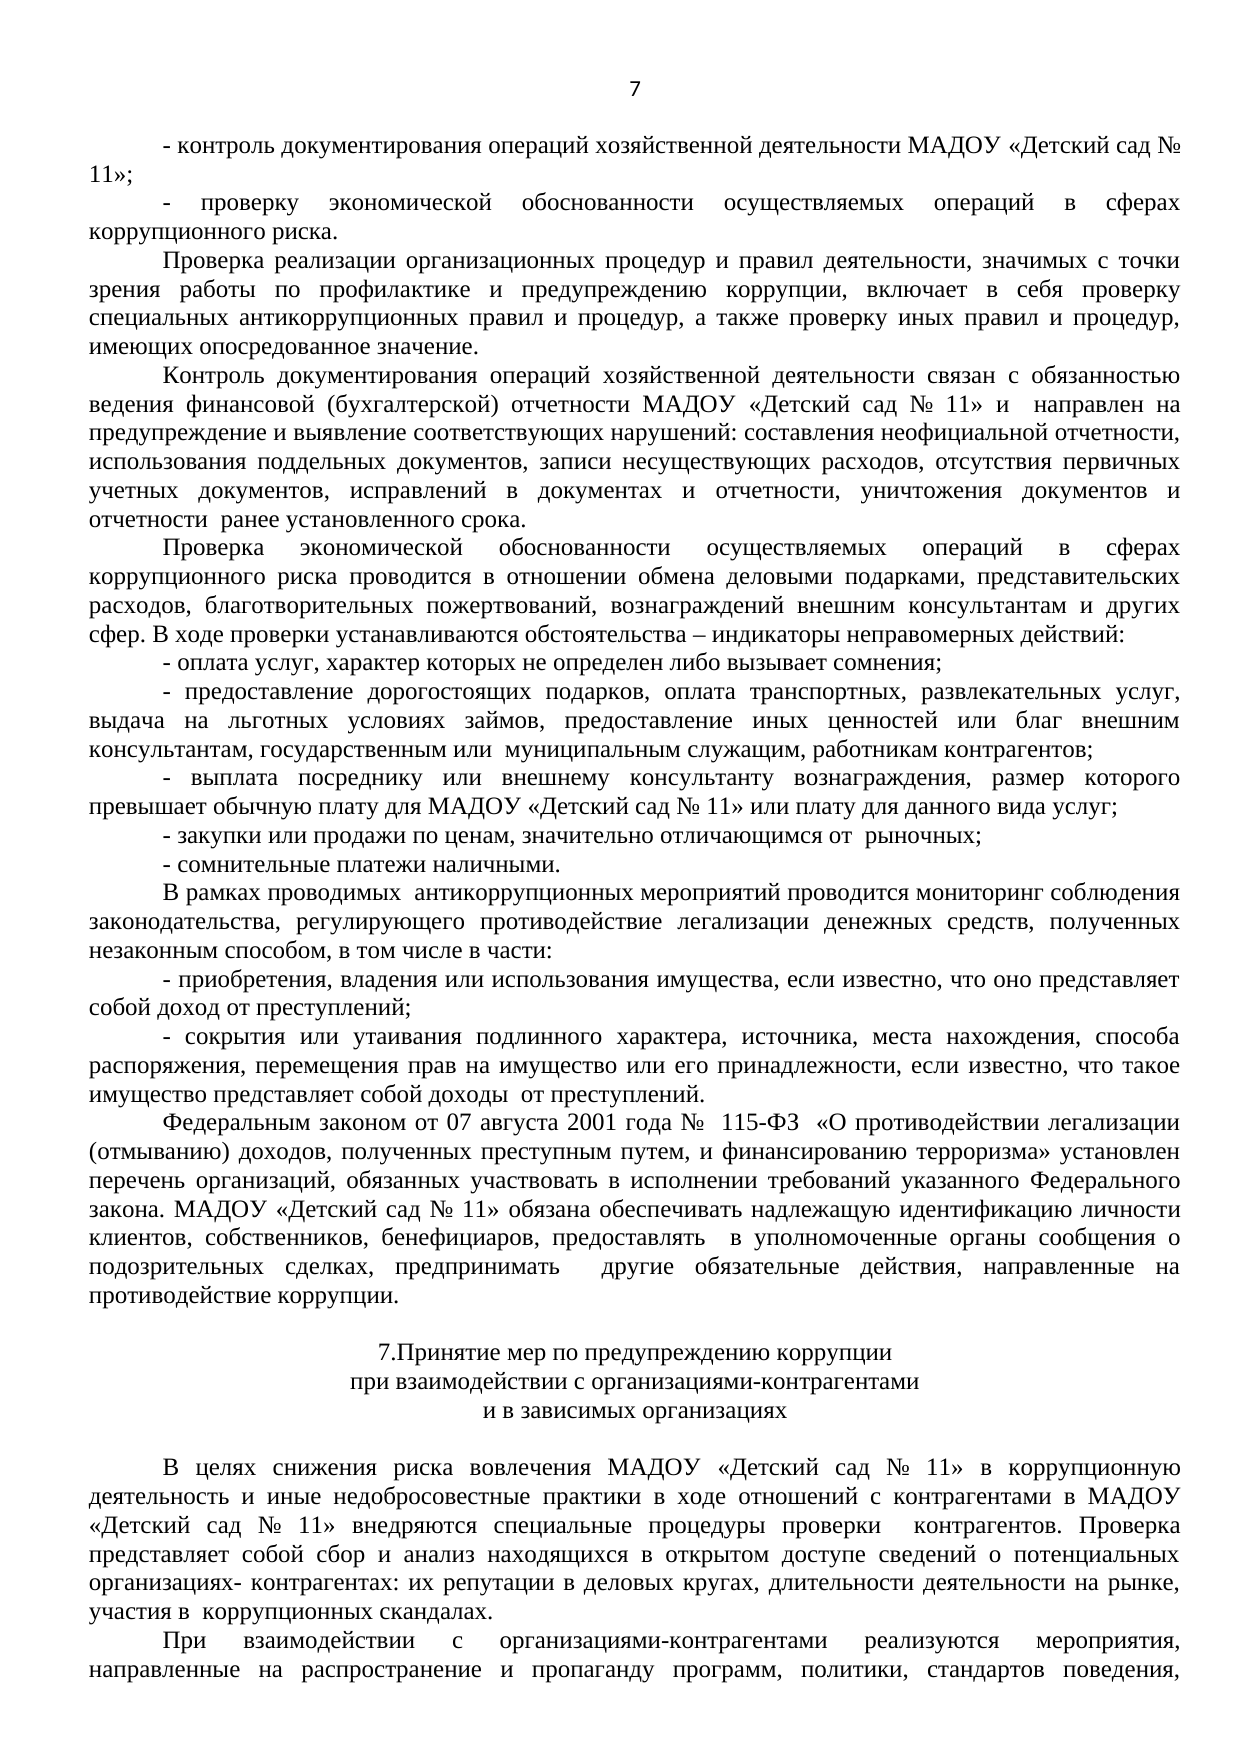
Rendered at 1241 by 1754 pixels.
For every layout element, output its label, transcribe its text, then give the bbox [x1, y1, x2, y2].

text - оплата услуг, характер которых не определен либо вызывает сомнения; [89, 647, 1181, 676]
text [89, 1625, 1181, 1682]
text Проверка реализации организационных процедур и правил деятельности, значимых с точки зрения работы по профилактике и предупреждению коррупции, включает в себя проверку специальных антикоррупционных правил и процедур, а также проверку иных правил и процедур, имеющих опосредованное значение. [89, 245, 1181, 360]
text - сокрытия или утаивания подлинного характера, источника, места нахождения, способа распоряжения, перемещения прав на имущество или его принадлежности, если известно, что такое имущество представляет собой доходы от преступлений. [89, 1021, 1181, 1107]
text Проверка экономической обоснованности осуществляемых операций в сферах коррупционного риска проводится в отношении обмена деловыми подарками, представительских расходов, благотворительных пожертвований, вознаграждений внешним консультантам и других сфер. В ходе проверки устанавливаются обстоятельства – индикаторы неправомерных действий: [89, 532, 1181, 647]
text - сомнительные платежи наличными. [89, 849, 1181, 877]
text и в зависимых организациях [89, 1395, 1181, 1424]
text Федеральным законом от 07 августа 2001 года № 115-ФЗ «О противодействии легализации (отмыванию) доходов, полученных преступным путем, и финансированию терроризма» установлен перечень организаций, обязанных участвовать в исполнении требований указанного Федерального закона. МАДОУ «Детский сад № 11» обязана обеспечивать надлежащую идентификацию личности клиентов, собственников, бенефициаров, предоставлять в уполномоченные органы сообщения о подозрительных сделках, предпринимать другие обязательные действия, направленные на противодействие коррупции. [89, 1107, 1181, 1309]
text В рамках проводимых антикоррупционных мероприятий проводится мониторинг соблюдения законодательства, регулирующего противодействие легализации денежных средств, полученных незаконным способом, в том числе в части: [89, 877, 1181, 964]
text - предоставление дорогостоящих подарков, оплата транспортных, развлекательных услуг, выдача на льготных условиях займов, предоставление иных ценностей или благ внешним консультантам, государственным или муниципальным служащим, работникам контрагентов; [89, 676, 1181, 762]
text 7.Принятие мер по предупреждению коррупции [89, 1337, 1181, 1366]
text при взаимодействии с организациями-контрагентами [89, 1366, 1181, 1395]
text - контроль документирования операций хозяйственной деятельности МАДОУ «Детский сад № 11»; [89, 130, 1181, 187]
text В целях снижения риска вовлечения МАДОУ «Детский сад № 11» в коррупционную деятельность и иные недобросовестные практики в ходе отношений с контрагентами в МАДОУ «Детский сад № 11» внедряются специальные процедуры проверки контрагентов. Проверка представляет собой сбор и анализ находящихся в открытом доступе сведений о потенциальных организациях- контрагентах: их репутации в деловых кругах, длительности деятельности на рынке, участия в коррупционных скандалах. [89, 1452, 1181, 1625]
text - закупки или продажи по ценам, значительно отличающимся от рыночных; [89, 820, 1181, 849]
text Контроль документирования операций хозяйственной деятельности связан с обязанностью ведения финансовой (бухгалтерской) отчетности МАДОУ «Детский сад № 11» и направлен на предупреждение и выявление соответствующих нарушений: составления неофициальной отчетности, использования поддельных документов, записи несуществующих расходов, отсутствия первичных учетных документов, исправлений в документах и отчетности, уничтожения документов и отчетности ранее установленного срока. [89, 360, 1181, 532]
text - проверку экономической обоснованности осуществляемых операций в сферах коррупционного риска. [89, 187, 1181, 245]
text - выплата посреднику или внешнему консультанту вознаграждения, размер которого превышает обычную плату для МАДОУ «Детский сад № 11» или плату для данного вида услуг; [89, 762, 1181, 820]
text - приобретения, владения или использования имущества, если известно, что оно представляет собой доход от преступлений; [89, 964, 1181, 1021]
